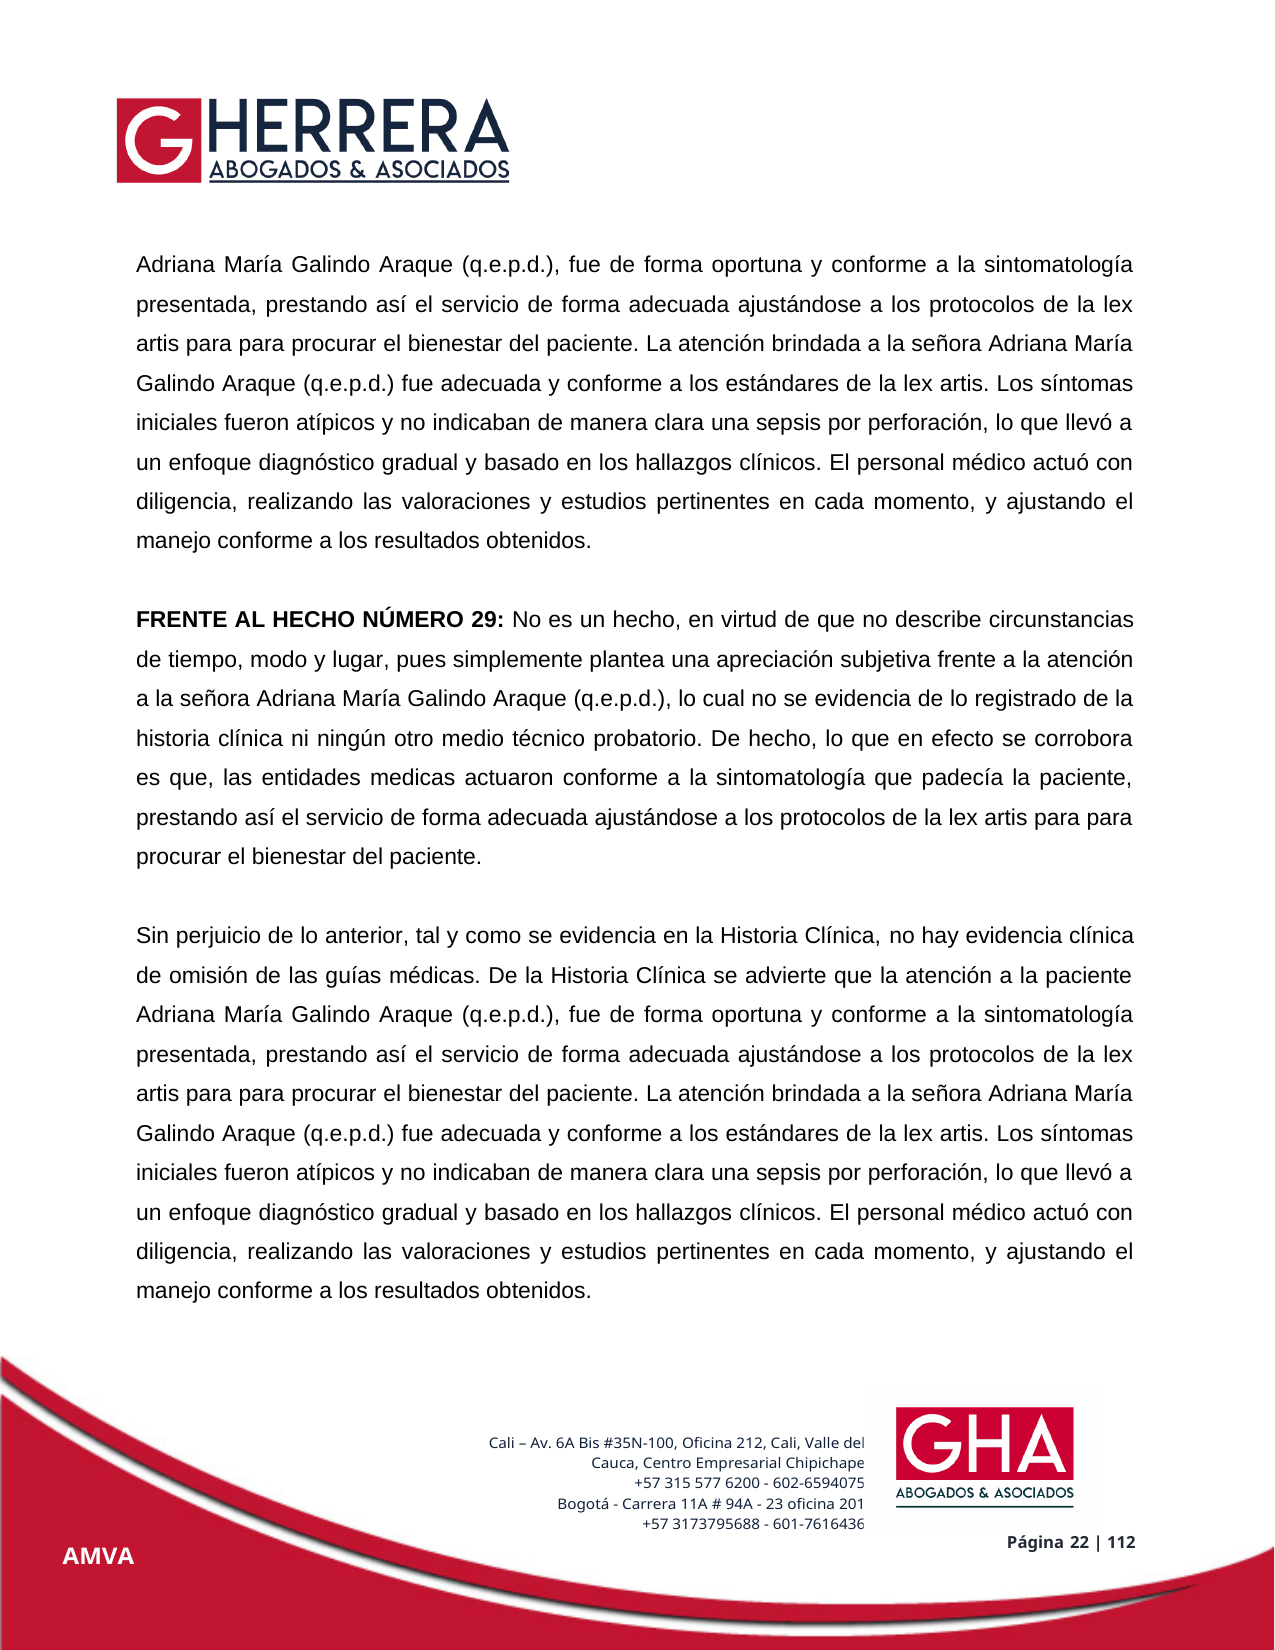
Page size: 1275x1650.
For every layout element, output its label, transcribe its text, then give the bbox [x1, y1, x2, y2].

picture [0, 1343, 1275, 1650]
picture [96, 75, 529, 206]
text FRENTE AL HECHO NÚMERO 29: No es un hecho, en virtud de que no describe circunstancias de tiempo, modo y lugar, pues simplemente plantea una apreciación subjetiva frente a la atención a la señora Adriana María Galindo Araque (q.e.p.d.), lo cual no se evidencia de lo registrado de la historia clínica ni ningún otro medio técnico probatorio. De hecho, lo que en efecto se corrobora es que, las entidades medicas actuaron conforme a la sintomatología que padecía la paciente, prestando así el servicio de forma adecuada ajustándose a los protocolos de la lex artis para para procurar el bienestar del paciente. [136, 606, 1134, 869]
